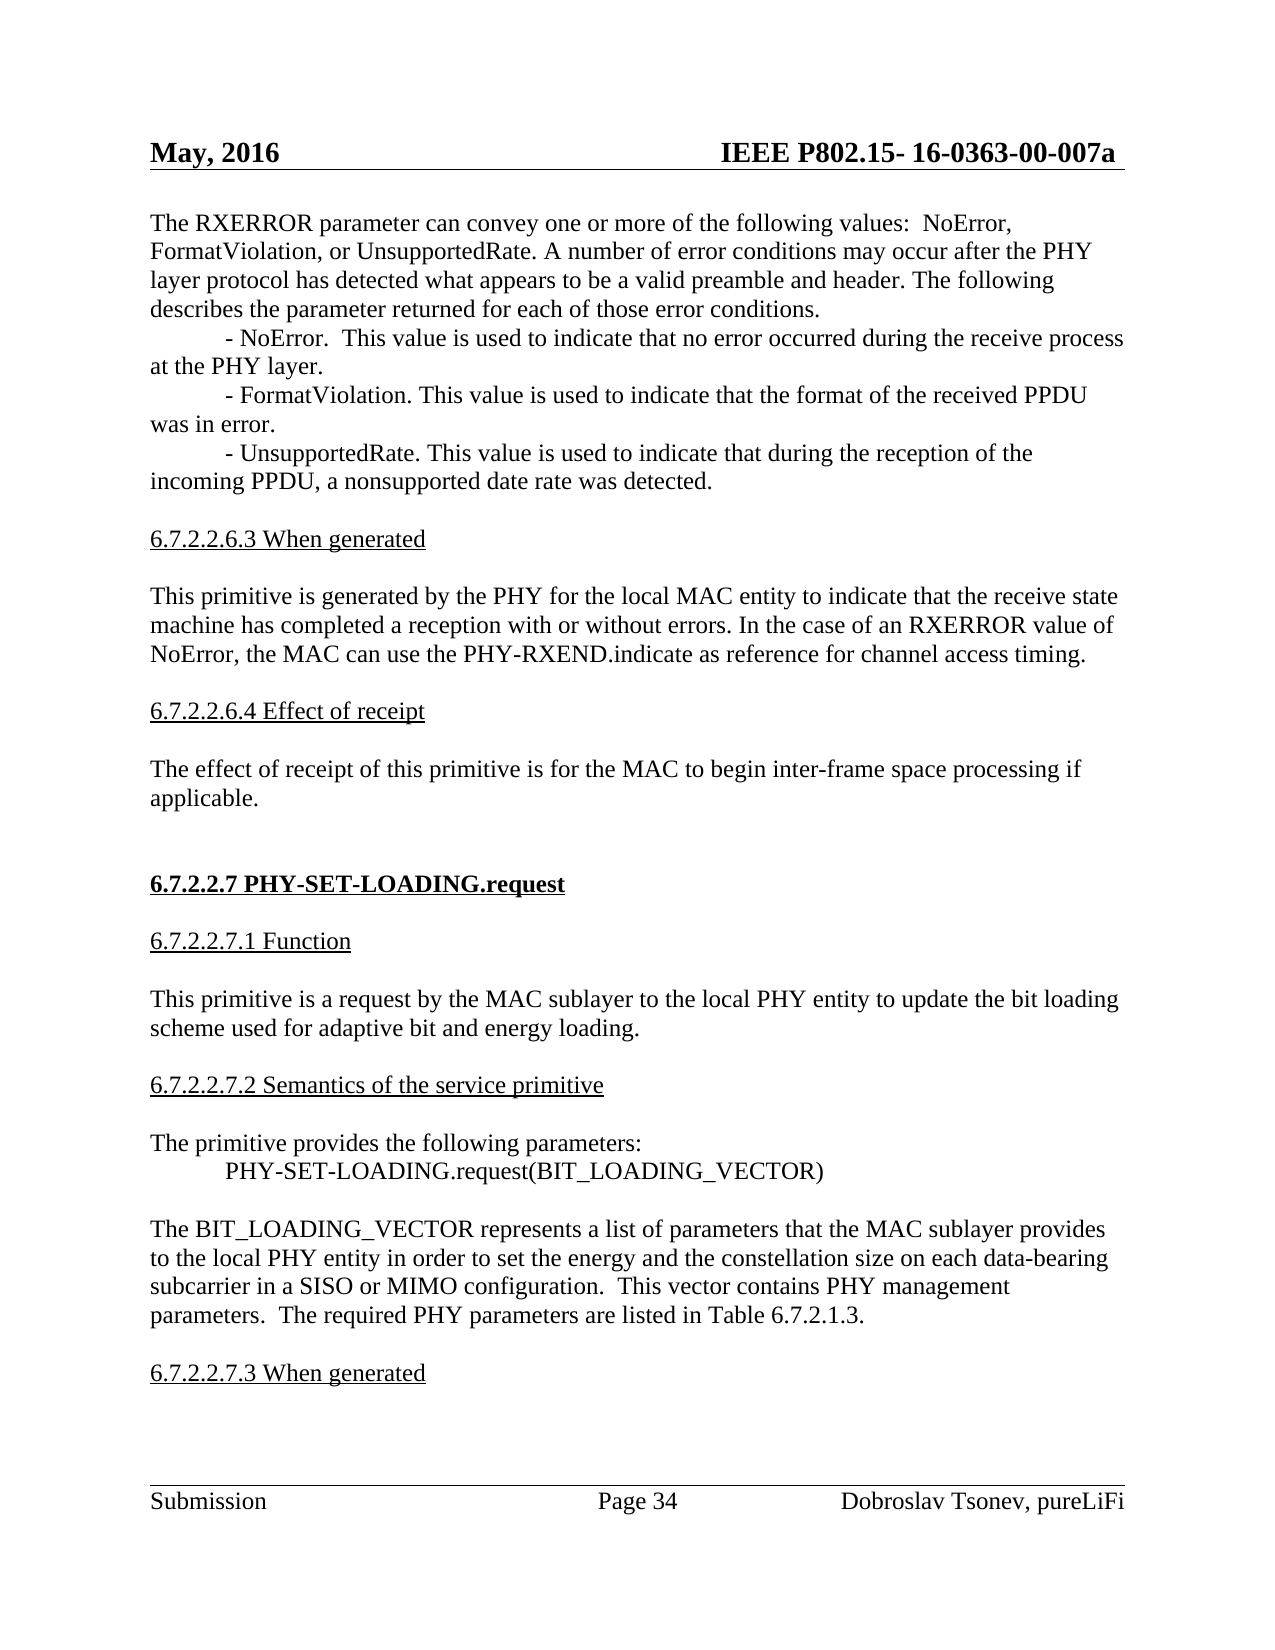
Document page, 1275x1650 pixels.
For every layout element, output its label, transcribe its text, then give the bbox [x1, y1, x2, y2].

text - FormatViolation. This value is used to indicate that the format of the received PPDU was in error. [150, 380, 1125, 438]
text The RXERROR parameter can convey one or more of the following values: NoError, FormatViolation, or UnsupportedRate. A number of error conditions may occur after the PHY layer protocol has detected what appears to be a valid preamble and header. The following describes the parameter returned for each of those error conditions. [150, 208, 1125, 323]
text - NoError. This value is used to indicate that no error occurred during the receive process at the PHY layer. [150, 323, 1125, 380]
text 6.7.2.2.7.2 Semantics of the service primitive [150, 1070, 1125, 1099]
text 6.7.2.2.7.1 Function [150, 926, 1125, 955]
text 6.7.2.2.6.3 When generated [150, 524, 1125, 553]
text 6.7.2.2.7.3 When generated [150, 1358, 1125, 1386]
text This primitive is generated by the PHY for the local MAC entity to indicate that the receive state machine has completed a reception with or without errors. In the case of an RXERROR value of NoError, the MAC can use the PHY-RXEND.indicate as reference for channel access timing. [150, 581, 1125, 668]
text - UnsupportedRate. This value is used to indicate that during the reception of the incoming PPDU, a nonsupported date rate was detected. [150, 438, 1125, 495]
text The effect of receipt of this primitive is for the MAC to begin inter-frame space processing if applicable. [150, 754, 1125, 811]
text PHY-SET-LOADING.request(BIT_LOADING_VECTOR) [150, 1156, 1125, 1185]
text 6.7.2.2.6.4 Effect of receipt [150, 696, 1125, 725]
text This primitive is a request by the MAC sublayer to the local PHY entity to update the bit loading scheme used for adaptive bit and energy loading. [150, 984, 1125, 1041]
text The BIT_LOADING_VECTOR represents a list of parameters that the MAC sublayer provides to the local PHY entity in order to set the energy and the constellation size on each data-bearing subcarrier in a SISO or MIMO configuration. This vector contains PHY management parameters. The required PHY parameters are listed in Table 6.7.2.1.3. [150, 1214, 1125, 1329]
text 6.7.2.2.7 PHY-SET-LOADING.request [150, 869, 1125, 898]
text The primitive provides the following parameters: [150, 1128, 1125, 1156]
